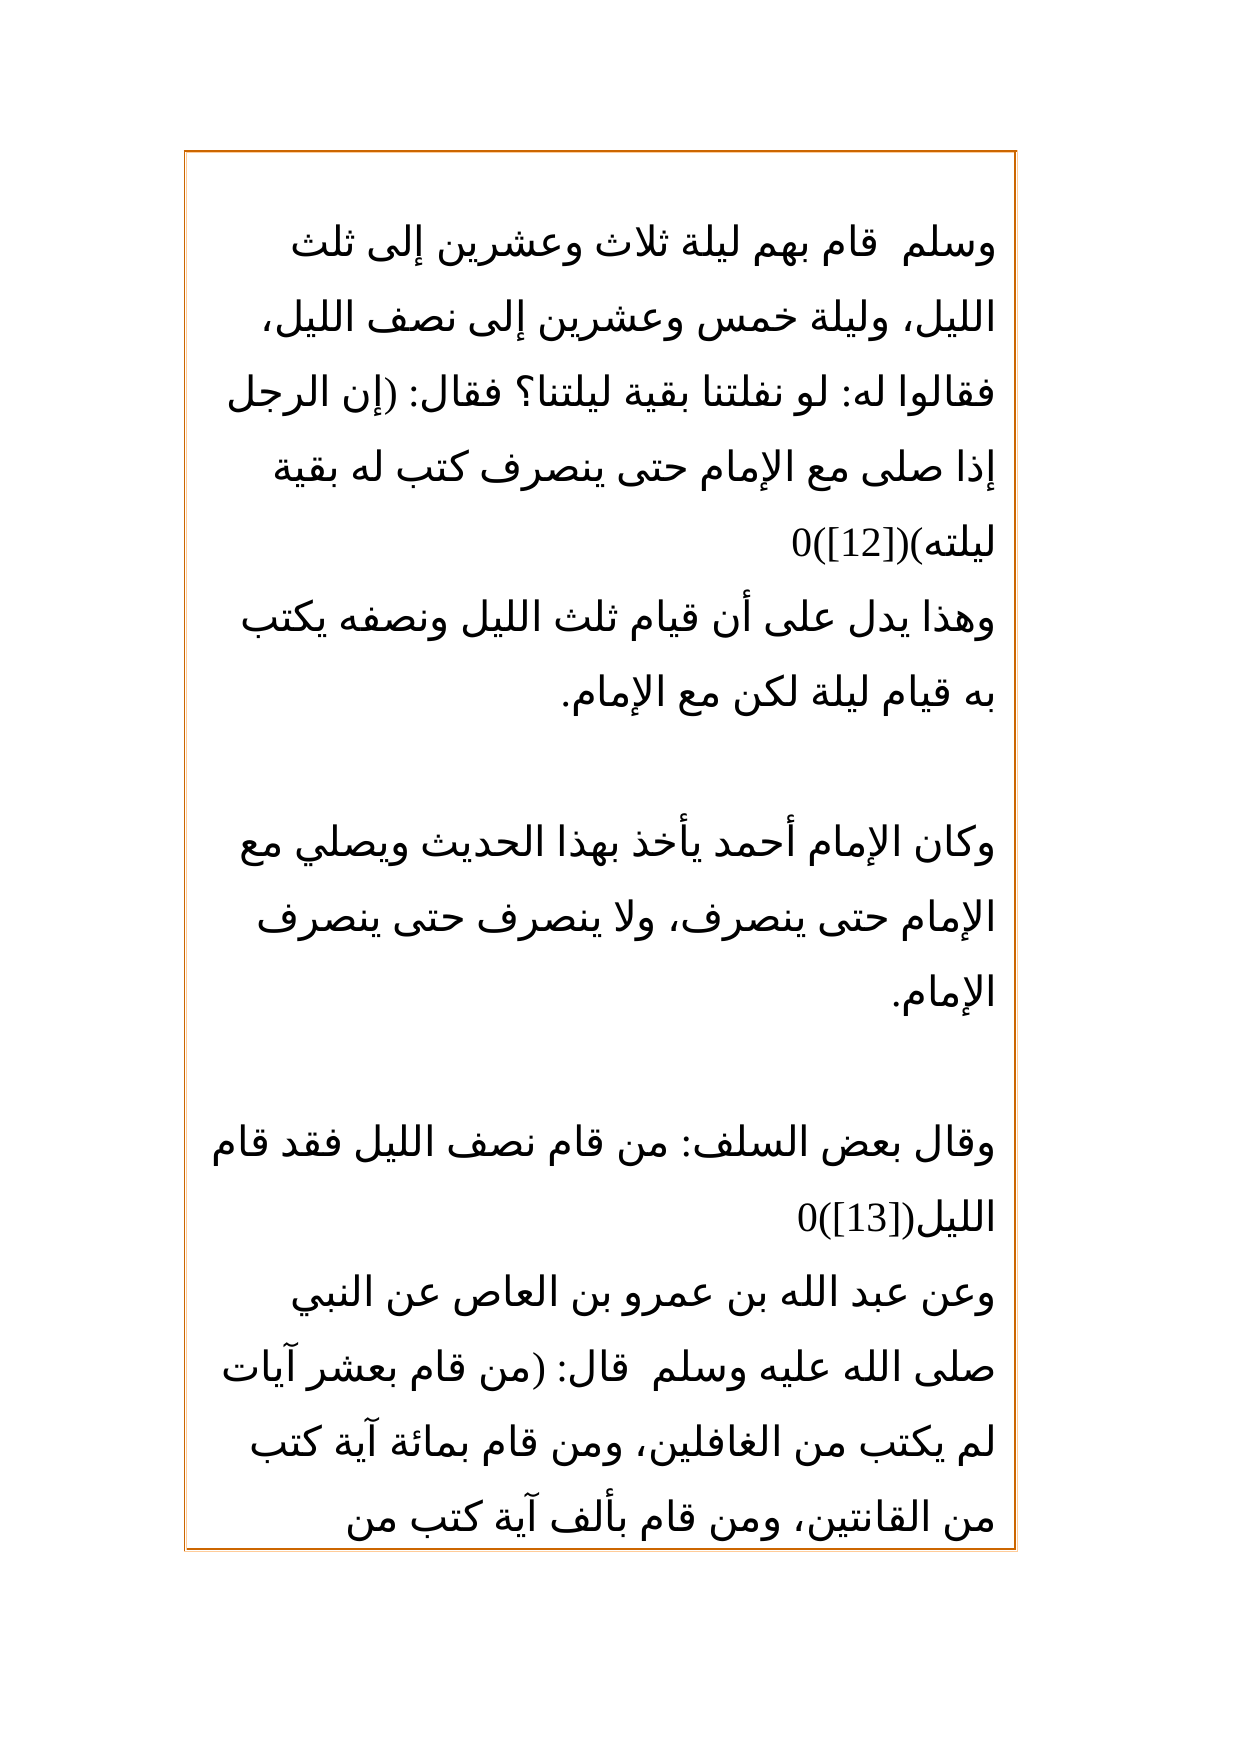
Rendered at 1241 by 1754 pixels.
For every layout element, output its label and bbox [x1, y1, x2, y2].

table_header [187, 153, 1014, 1548]
